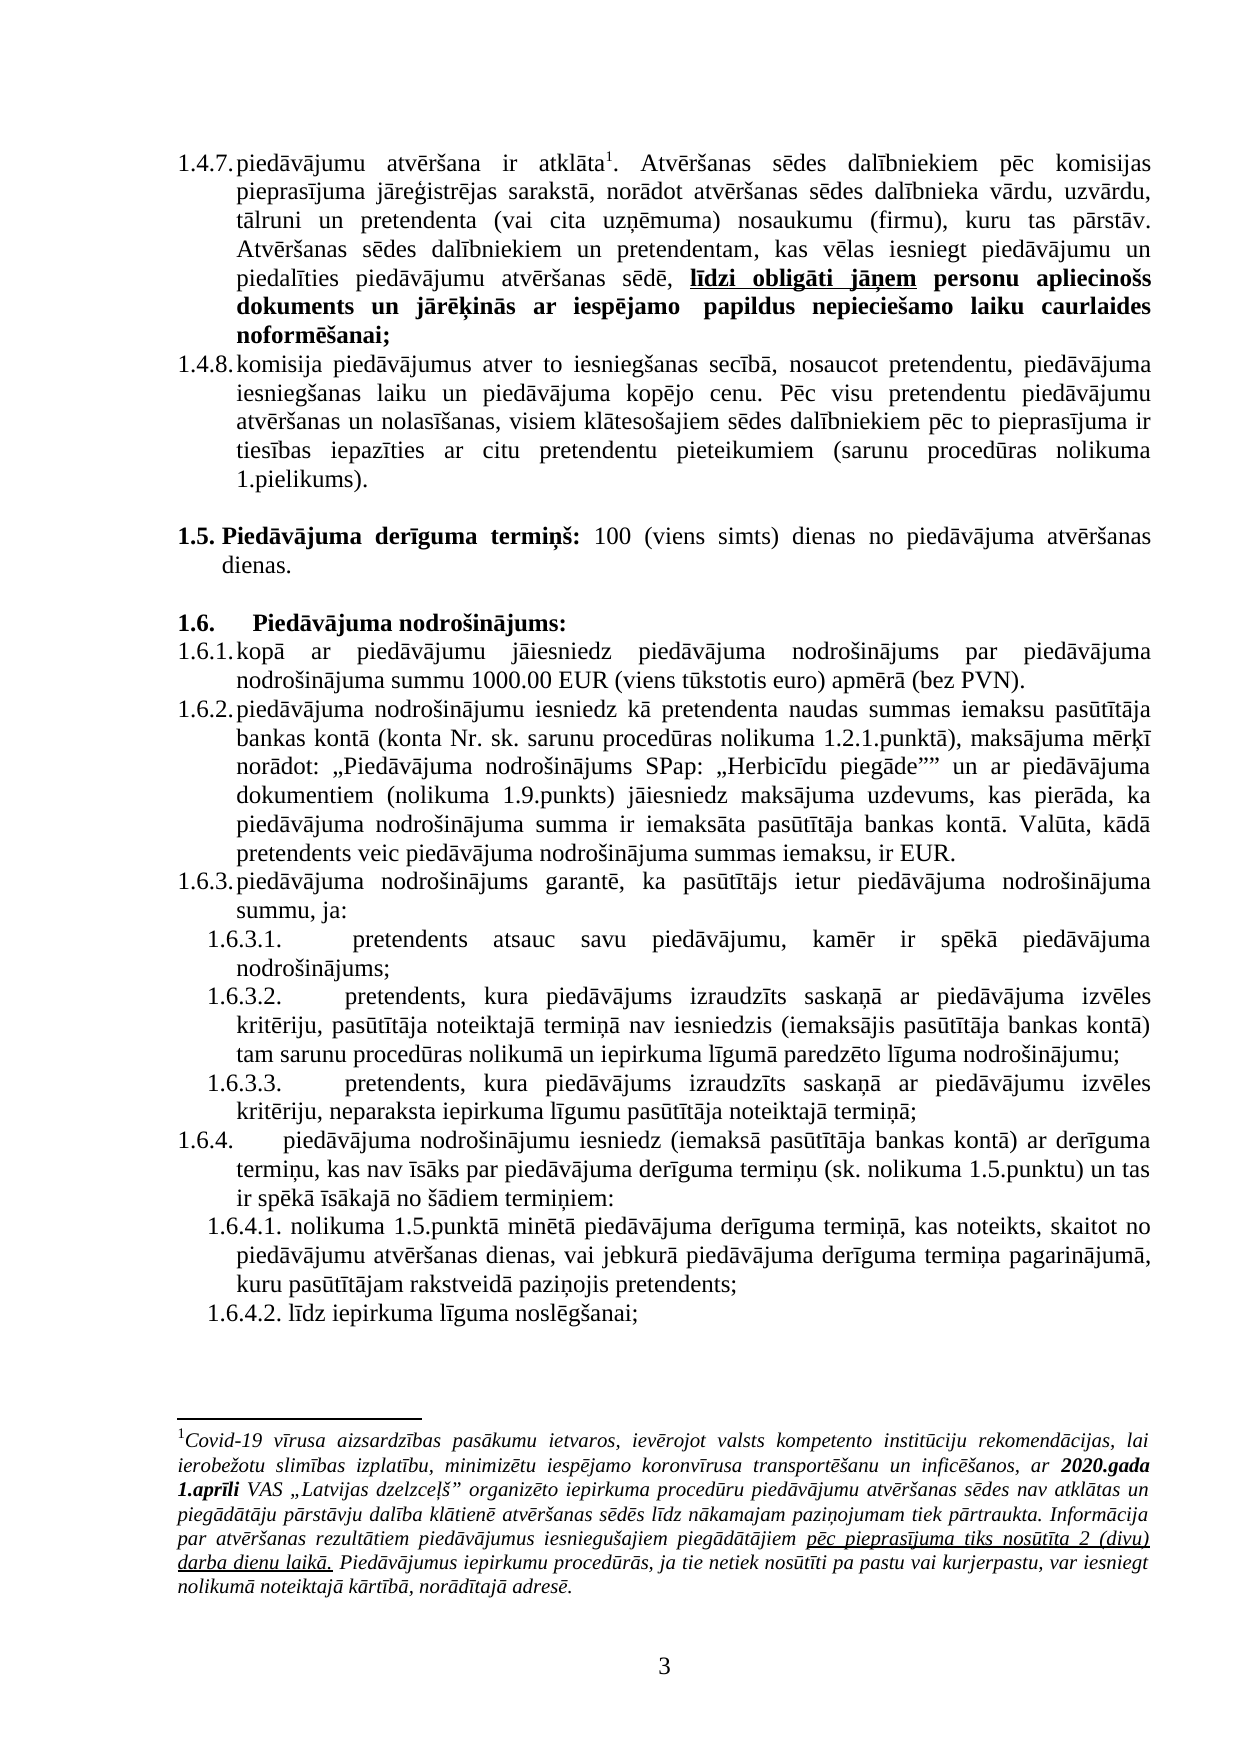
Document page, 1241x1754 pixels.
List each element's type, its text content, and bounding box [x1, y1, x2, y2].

text 1.6. Piedāvājuma nodrošinājums: [177, 608, 1152, 636]
list Piedāvājuma derīguma termiņš: 100 (viens simts) dienas no piedāvājuma atvēršanas dienas. [177, 521, 1152, 579]
text 1.6.1. kopā ar piedāvājumu jāiesniedz piedāvājuma nodrošinājums par piedāvājuma nodrošinājuma summu 1000.00 EUR (viens tūkstotis euro) apmērā (bez PVN). [177, 636, 1152, 694]
text 1.6.2. piedāvājuma nodrošinājumu iesniedz kā pretendenta naudas summas iemaksu pasūtītāja bankas kontā (konta Nr. sk. sarunu procedūras nolikuma 1.2.1.punktā), maksājuma mērķī norādot: „Piedāvājuma nodrošinājums SPap: „Herbicīdu piegāde”” un ar piedāvājuma dokumentiem (nolikuma 1.9.punkts) jāiesniedz maksājuma uzdevums, kas pierāda, ka piedāvājuma nodrošinājuma summa ir iemaksāta pasūtītāja bankas kontā. Valūta, kādā pretendents veic piedāvājuma nodrošinājuma summas iemaksu, ir EUR. [177, 694, 1152, 866]
text 1.6.4.2. līdz iepirkuma līguma noslēgšanai; [207, 1298, 1152, 1326]
text 1.6.4.1. nolikuma 1.5.punktā minētā piedāvājuma derīguma termiņā, kas noteikts, skaitot no piedāvājumu atvēršanas dienas, vai jebkurā piedāvājuma derīguma termiņa pagarinājumā, kuru pasūtītājam rakstveidā paziņojis pretendents; [207, 1211, 1152, 1298]
list komisija piedāvājumus atver to iesniegšanas secībā, nosaucot pretendentu, piedāvājuma iesniegšanas laiku un piedāvājuma kopējo cenu. Pēc visu pretendentu piedāvājumu atvēršanas un nolasīšanas, visiem klātesošajiem sēdes dalībniekiem pēc to pieprasījuma ir tiesības iepazīties ar citu pretendentu pieteikumiem (sarunu procedūras nolikuma 1.pielikums). [177, 349, 1152, 493]
text 1.6.3.3. pretendents, kura piedāvājums izraudzīts saskaņā ar piedāvājumu izvēles kritēriju, neparaksta iepirkuma līgumu pasūtītāja noteiktajā termiņā; [207, 1068, 1152, 1125]
list piedāvājumu atvēršana ir atklāta. Atvēršanas sēdes dalībniekiem pēc komisijas pieprasījuma jāreģistrējas sarakstā, norādot atvēršanas sēdes dalībnieka vārdu, uzvārdu, tālruni un pretendenta (vai cita uzņēmuma) nosaukumu (firmu), kuru tas pārstāv. Atvēršanas sēdes dalībniekiem un pretendentam, kas vēlas iesniegt piedāvājumu un piedalīties piedāvājumu atvēršanas sēdē, līdzi obligāti jāņem personu apliecinošs dokuments un jārēķinās ar iespējamo papildus nepieciešamo laiku caurlaides noformēšanai; [177, 148, 1152, 349]
text 1.6.3. piedāvājuma nodrošinājums garantē, ka pasūtītājs ietur piedāvājuma nodrošinājuma summu, ja: [177, 866, 1152, 924]
text 1.6.3.1. pretendents atsauc savu piedāvājumu, kamēr ir spēkā piedāvājuma nodrošinājums; [207, 924, 1152, 981]
text 1.6.3.2. pretendents, kura piedāvājums izraudzīts saskaņā ar piedāvājuma izvēles kritēriju, pasūtītāja noteiktajā termiņā nav iesniedzis (iemaksājis pasūtītāja bankas kontā) tam sarunu procedūras nolikumā un iepirkuma līgumā paredzēto līguma nodrošinājumu; [207, 981, 1152, 1068]
text 1.6.4. piedāvājuma nodrošinājumu iesniedz (iemaksā pasūtītāja bankas kontā) ar derīguma termiņu, kas nav īsāks par piedāvājuma derīguma termiņu (sk. nolikuma 1.5.punktu) un tas ir spēkā īsākajā no šādiem termiņiem: [177, 1125, 1152, 1211]
